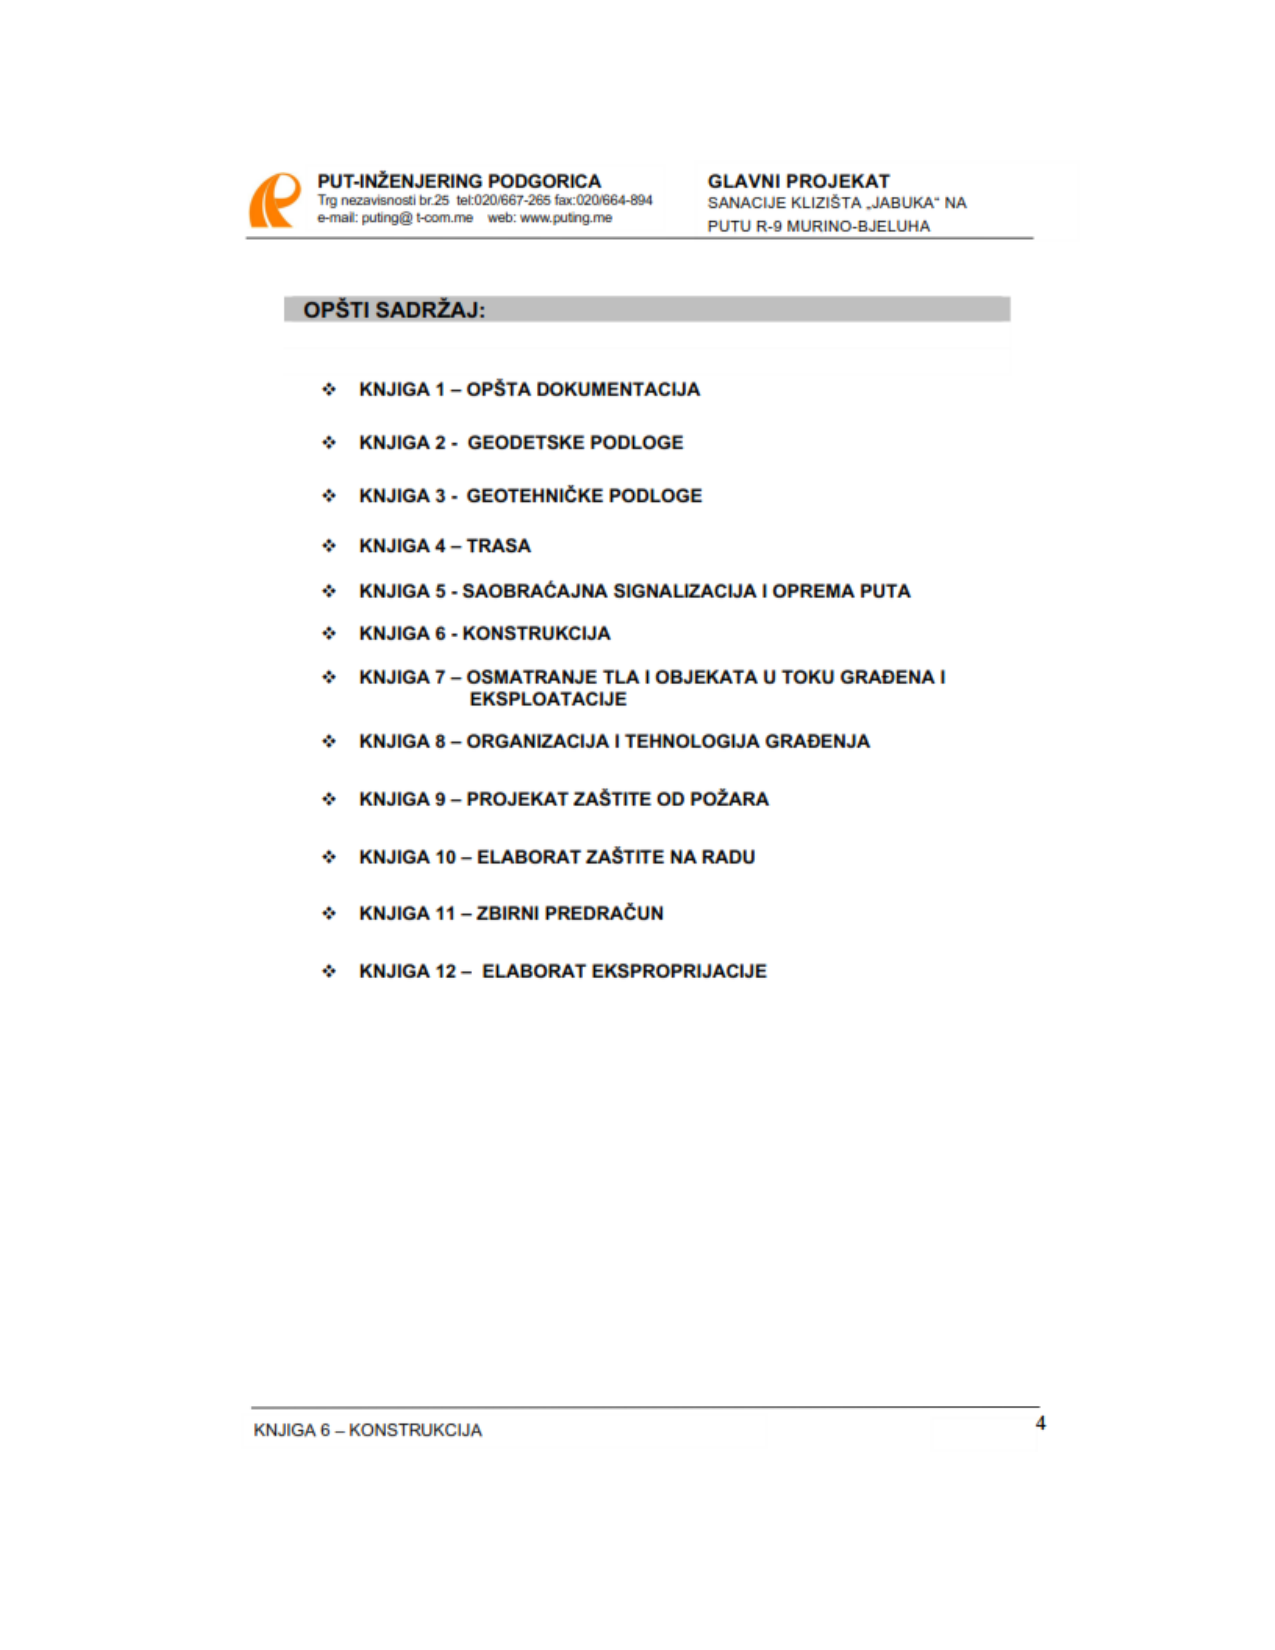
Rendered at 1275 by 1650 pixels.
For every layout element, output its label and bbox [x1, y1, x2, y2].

picture [150, 150, 1080, 1466]
